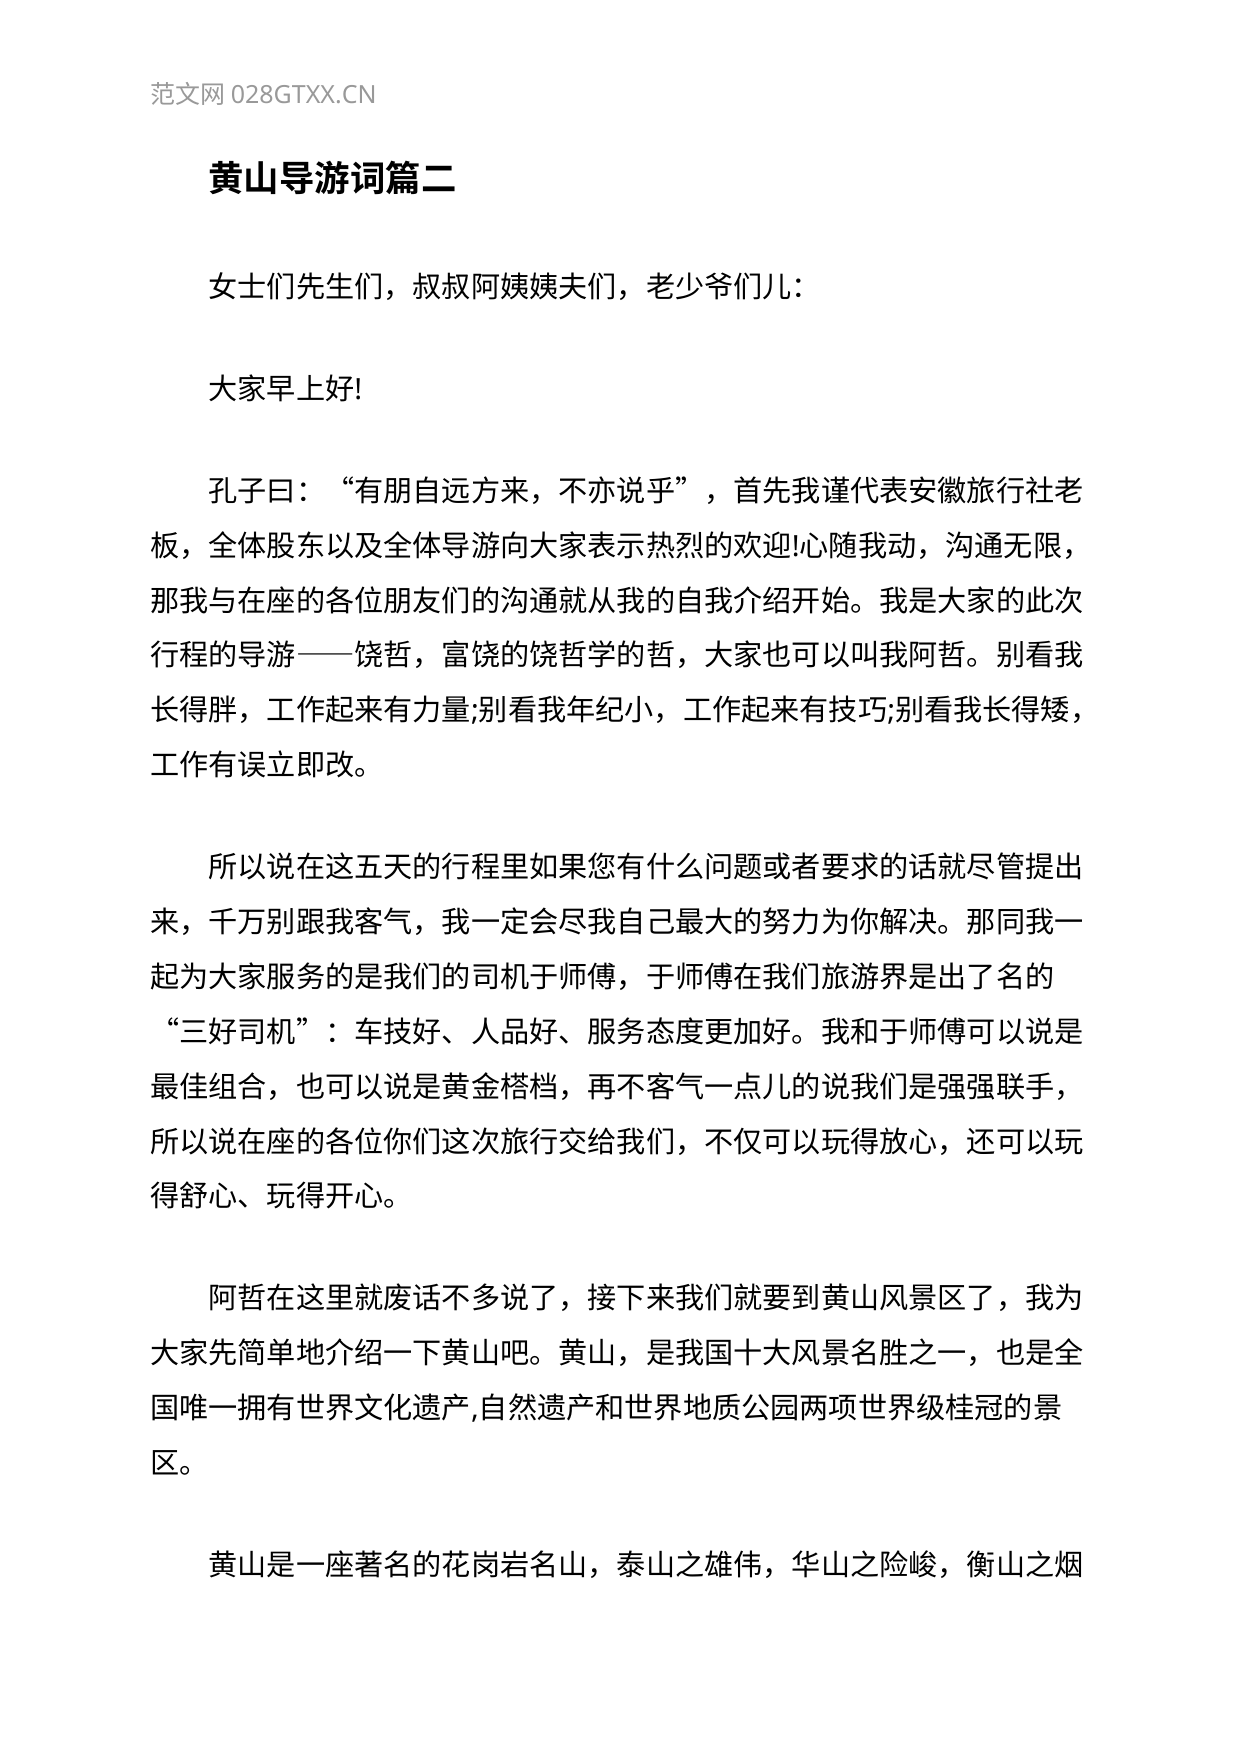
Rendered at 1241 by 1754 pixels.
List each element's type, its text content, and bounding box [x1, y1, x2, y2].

text 阿哲在这里就废话不多说了，接下来我们就要到黄山风景区了，我为大家先简单地介绍一下黄山吧。黄山，是我国十大风景名胜之一，也是全国唯一拥有世界文化遗产,自然遗产和世界地质公园两项世界级桂冠的景区。 [150, 1275, 1090, 1482]
text 黄山导游词篇二 [150, 150, 1090, 201]
text 所以说在这五天的行程里如果您有什么问题或者要求的话就尽管提出来，千万别跟我客气，我一定会尽我自己最大的努力为你解决。那同我一起为大家服务的是我们的司机于师傅，于师傅在我们旅游界是出了名的“三好司机”：车技好、人品好、服务态度更加好。我和于师傅可以说是最佳组合，也可以说是黄金榙档，再不客气一点儿的说我们是强强联手，所以说在座的各位你们这次旅行交给我们，不仅可以玩得放心，还可以玩得舒心、玩得开心。 [150, 844, 1090, 1215]
text 大家早上好! [150, 365, 1090, 408]
text 孔子曰：“有朋自远方来，不亦说乎”，首先我谨代表安徽旅行社老板，全体股东以及全体导游向大家表示热烈的欢迎!心随我动，沟通无限，那我与在座的各位朋友们的沟通就从我的自我介绍开始。我是大家的此次行程的导游——饶哲，富饶的饶哲学的哲，大家也可以叫我阿哲。别看我长得胖，工作起来有力量;别看我年纪小，工作起来有技巧;别看我长得矮，工作有误立即改。 [150, 467, 1090, 784]
text 女士们先生们，叔叔阿姨姨夫们，老少爷们儿： [150, 263, 1090, 306]
text 黄山是一座著名的花岗岩名山，泰山之雄伟，华山之险峻，衡山之烟 [150, 1541, 1090, 1584]
